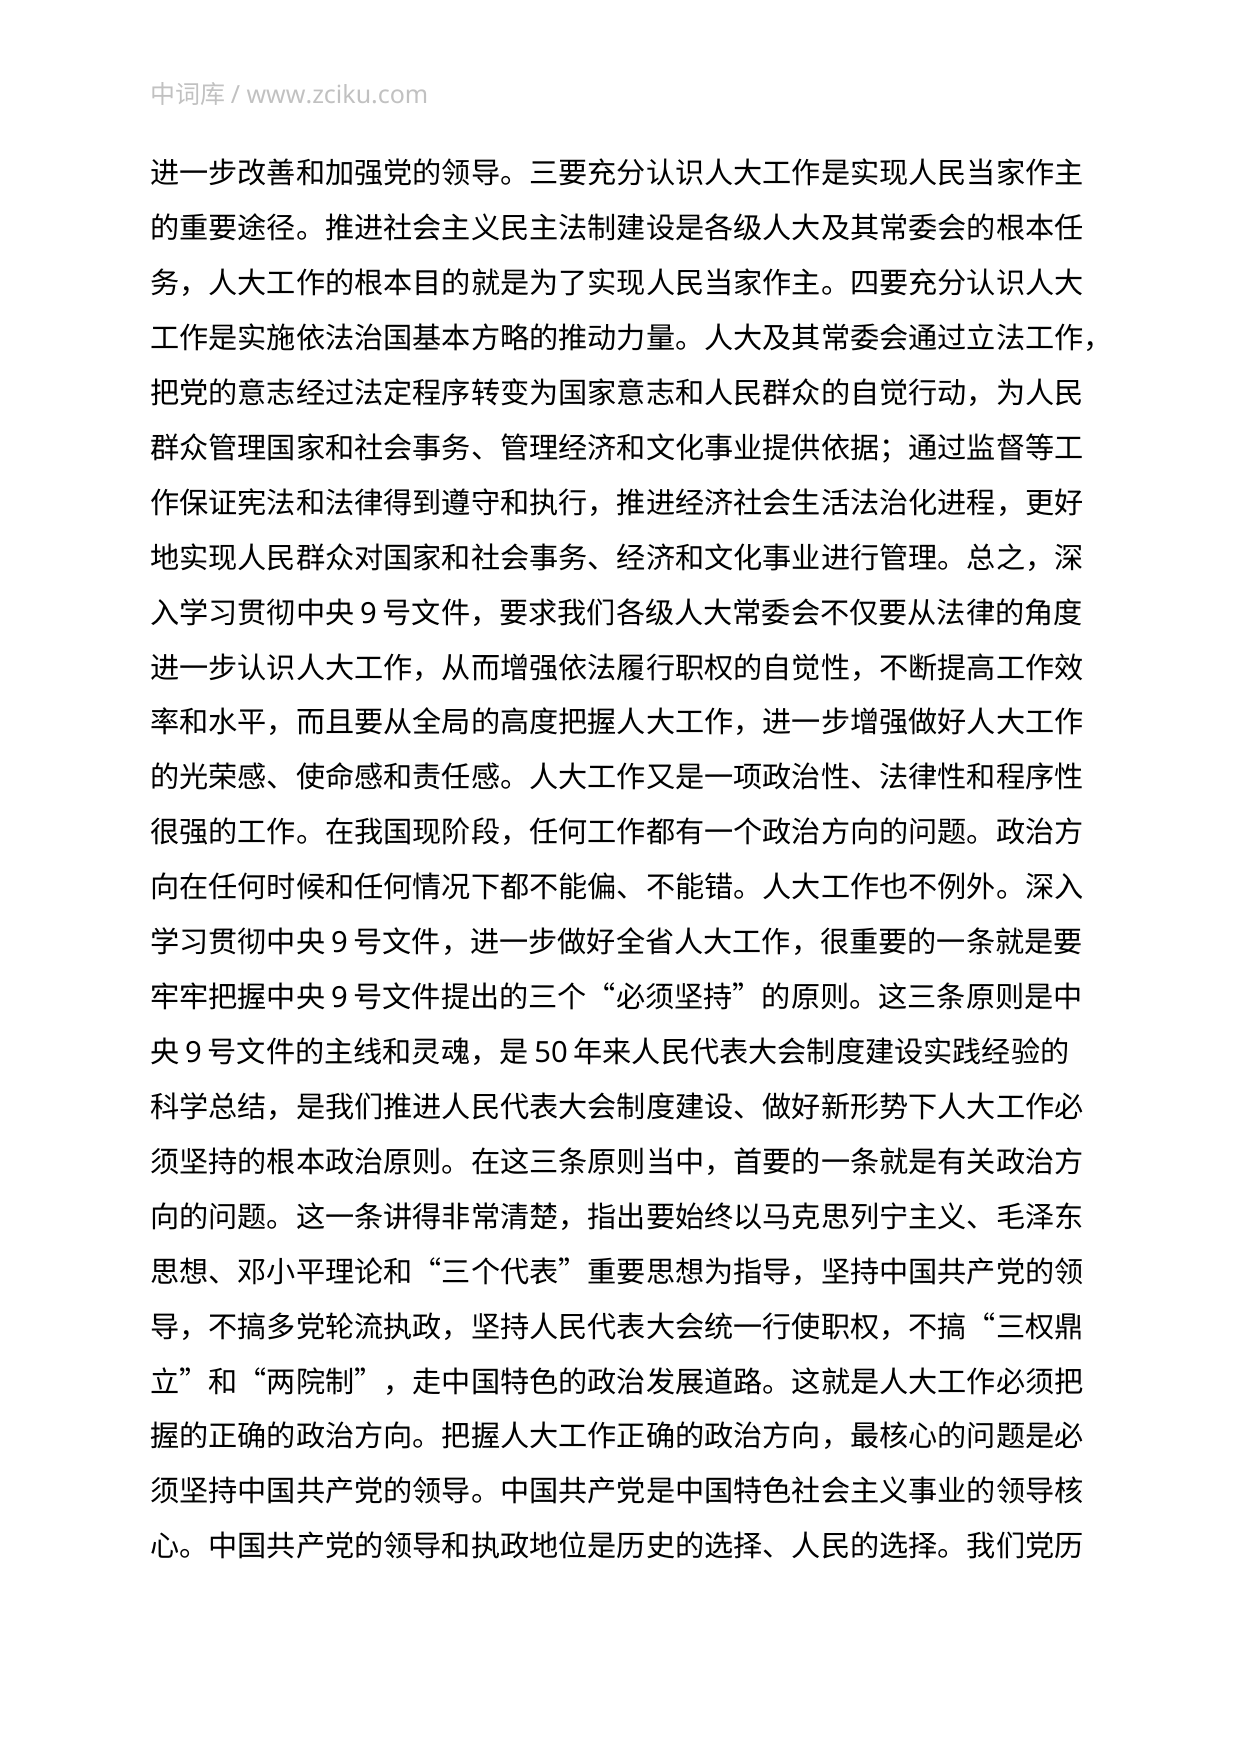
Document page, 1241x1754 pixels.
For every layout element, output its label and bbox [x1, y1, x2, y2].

text [150, 150, 1090, 1565]
